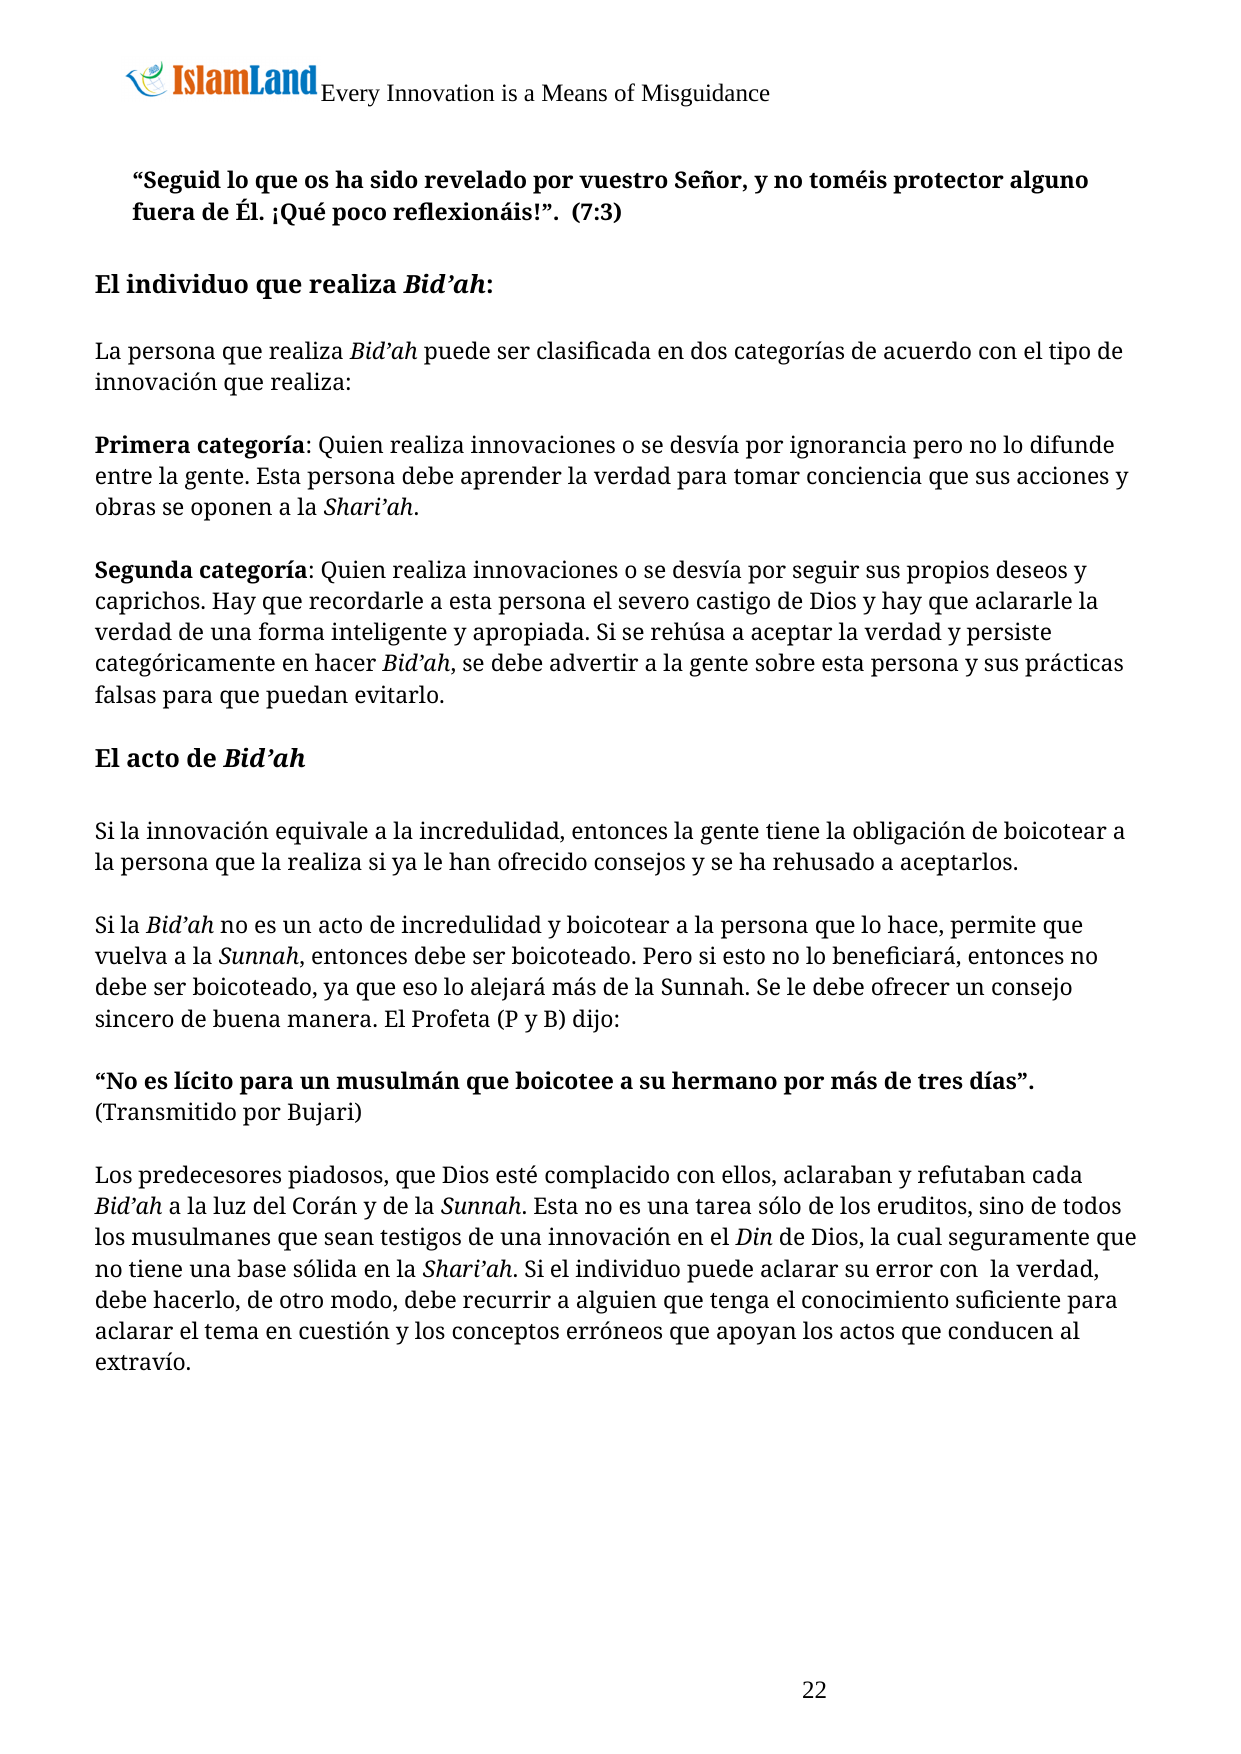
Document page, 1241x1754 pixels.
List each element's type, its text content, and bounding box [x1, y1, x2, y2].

text El individuo que realiza Bid’ah: [94, 267, 1146, 301]
text Los predecesores piadosos, que Dios esté complacido con ellos, aclaraban y refutaban cada Bid’ah a la luz del Corán y de la Sunnah. Esta no es una tarea sólo de los eruditos, sino de todos los musulmanes que sean testigos de una innovación en el Din de Dios, la cual seguramente que no tiene una base sólida en la Shari’ah. Si el individuo puede aclarar su error con la verdad, debe hacerlo, de otro modo, debe recurrir a alguien que tenga el conocimiento suficiente para aclarar el tema en cuestión y los conceptos erróneos que apoyan los actos que conducen al extravío. [94, 1159, 1146, 1377]
text La persona que realiza Bid’ah puede ser clasificada en dos categorías de acuerdo con el tipo de innovación que realiza: [94, 335, 1146, 397]
text “Seguid lo que os ha sido revelado por vuestro Señor, y no toméis protector alguno fuera de Él. ¡Qué poco reflexionáis!”. (7:3) [132, 164, 1146, 227]
text Si la Bid’ah no es un acto de incredulidad y boicotear a la persona que lo hace, permite que vuelva a la Sunnah, entonces debe ser boicoteado. Pero si esto no lo beneficiará, entonces no debe ser boicoteado, ya que eso lo alejará más de la Sunnah. Se le debe ofrecer un consejo sincero de buena manera. El Profeta (P y B) dijo: [94, 909, 1146, 1034]
picture [121, 56, 321, 102]
text Si la innovación equivale a la incredulidad, entonces la gente tiene la obligación de boicotear a la persona que la realiza si ya le han ofrecido consejos y se ha rehusado a aceptarlos. [94, 815, 1146, 877]
text “No es lícito para un musulmán que boicotee a su hermano por más de tres días”. (Transmitido por Bujari) [94, 1065, 1146, 1127]
text El acto de Bid’ah [94, 741, 1146, 775]
text Segunda categoría: Quien realiza innovaciones o se desvía por seguir sus propios deseos y caprichos. Hay que recordarle a esta persona el severo castigo de Dios y hay que aclararle la verdad de una forma inteligente y apropiada. Si se rehúsa a aceptar la verdad y persiste categóricamente en hacer Bid’ah, se debe advertir a la gente sobre esta persona y sus prácticas falsas para que puedan evitarlo. [94, 554, 1146, 710]
text Primera categoría: Quien realiza innovaciones o se desvía por ignorancia pero no lo difunde entre la gente. Esta persona debe aprender la verdad para tomar conciencia que sus acciones y obras se oponen a la Shari’ah. [94, 429, 1146, 522]
